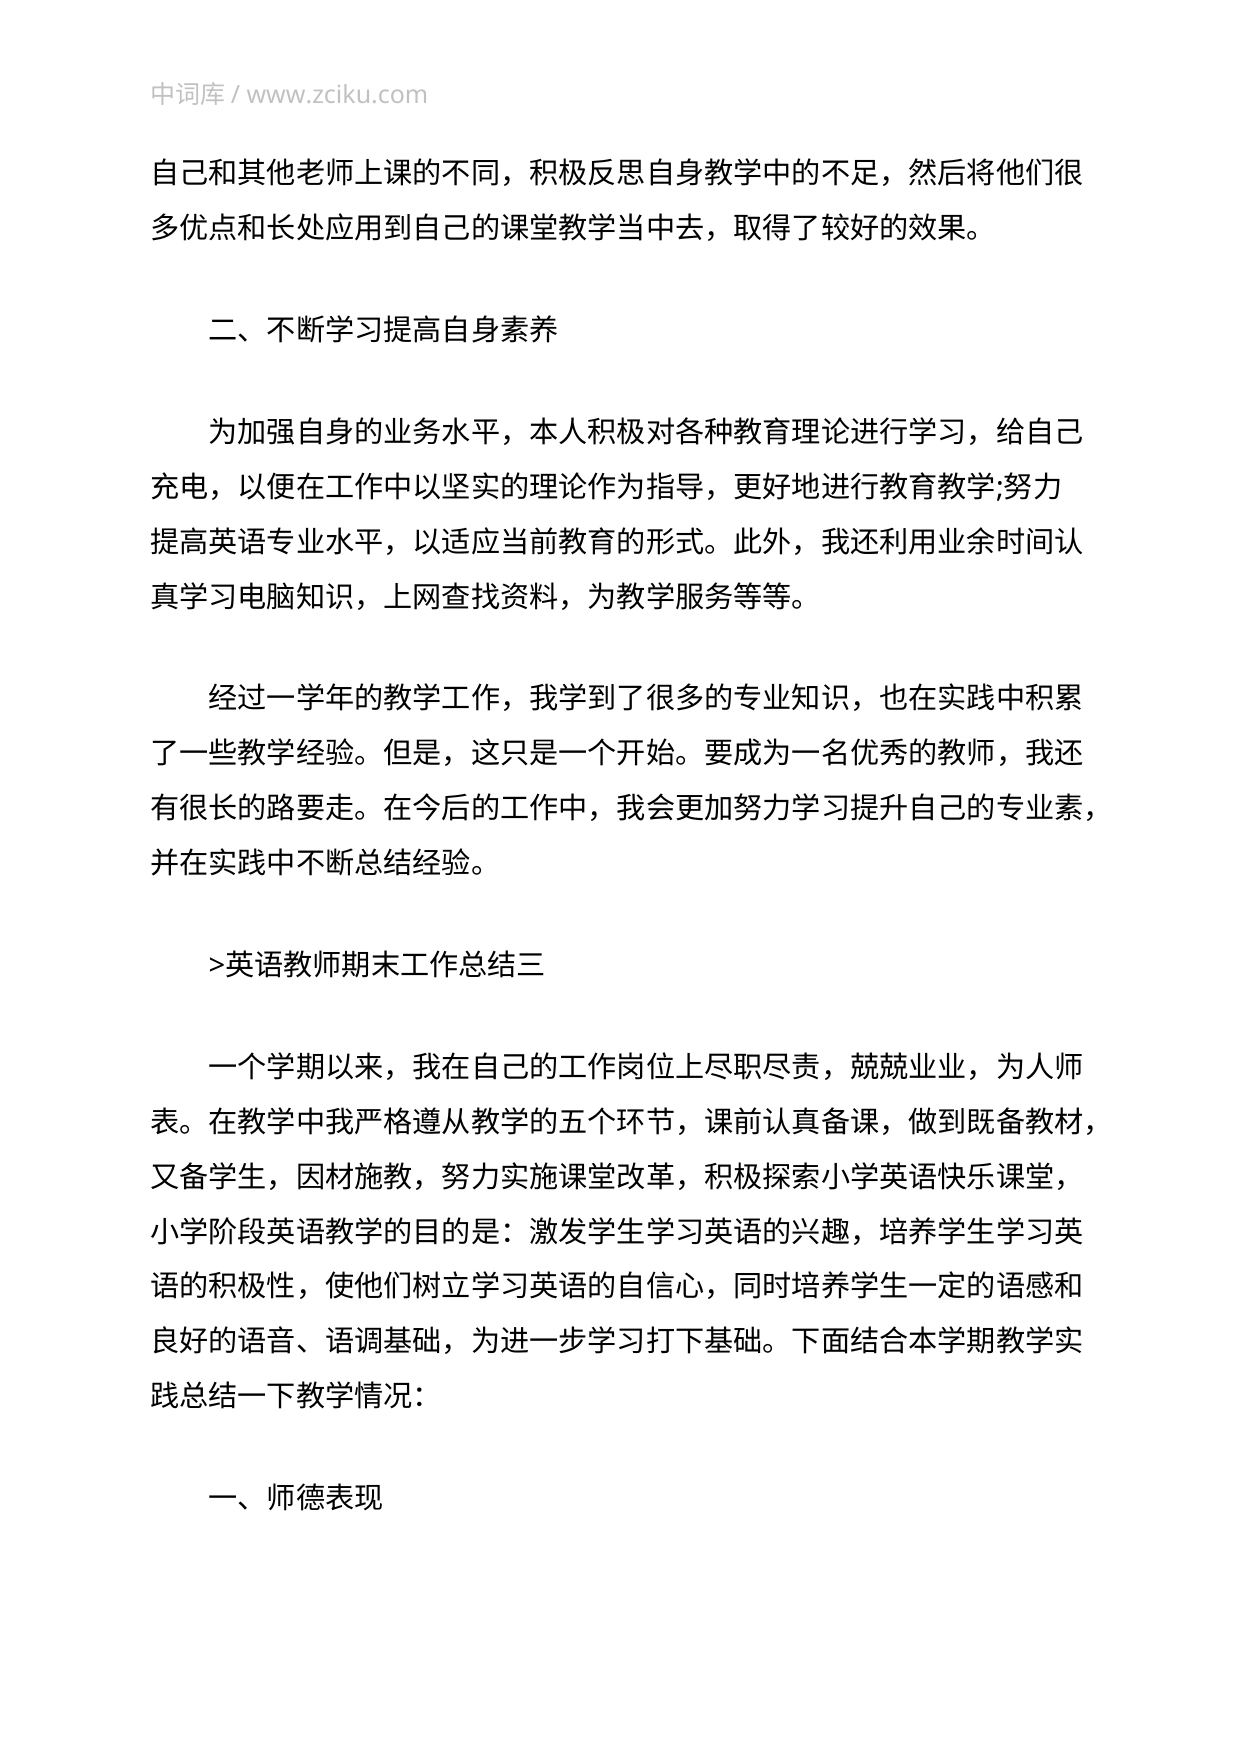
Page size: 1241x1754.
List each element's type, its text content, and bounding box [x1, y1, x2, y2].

text 二、不断学习提高自身素养 [150, 307, 1090, 349]
text 一个学期以来，我在自己的工作岗位上尽职尽责，兢兢业业，为人师表。在教学中我严格遵从教学的五个环节，课前认真备课，做到既备教材，又备学生，因材施教，努力实施课堂改革，积极探索小学英语快乐课堂，小学阶段英语教学的目的是：激发学生学习英语的兴趣，培养学生学习英语的积极性，使他们树立学习英语的自信心，同时培养学生一定的语感和良好的语音、语调基础，为进一步学习打下基础。下面结合本学期教学实践总结一下教学情况： [150, 1043, 1090, 1415]
text >英语教师期末工作总结三 [150, 941, 1090, 984]
text 一、师德表现 [150, 1474, 1090, 1517]
text 为加强自身的业务水平，本人积极对各种教育理论进行学习，给自己充电，以便在工作中以坚实的理论作为指导，更好地进行教育教学;努力提高英语专业水平，以适应当前教育的形式。此外，我还利用业余时间认真学习电脑知识，上网查找资料，为教学服务等等。 [150, 408, 1090, 616]
text 经过一学年的教学工作，我学到了很多的专业知识，也在实践中积累了一些教学经验。但是，这只是一个开始。要成为一名优秀的教师，我还有很长的路要走。在今后的工作中，我会更加努力学习提升自己的专业素，并在实践中不断总结经验。 [150, 675, 1090, 882]
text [150, 150, 1090, 247]
